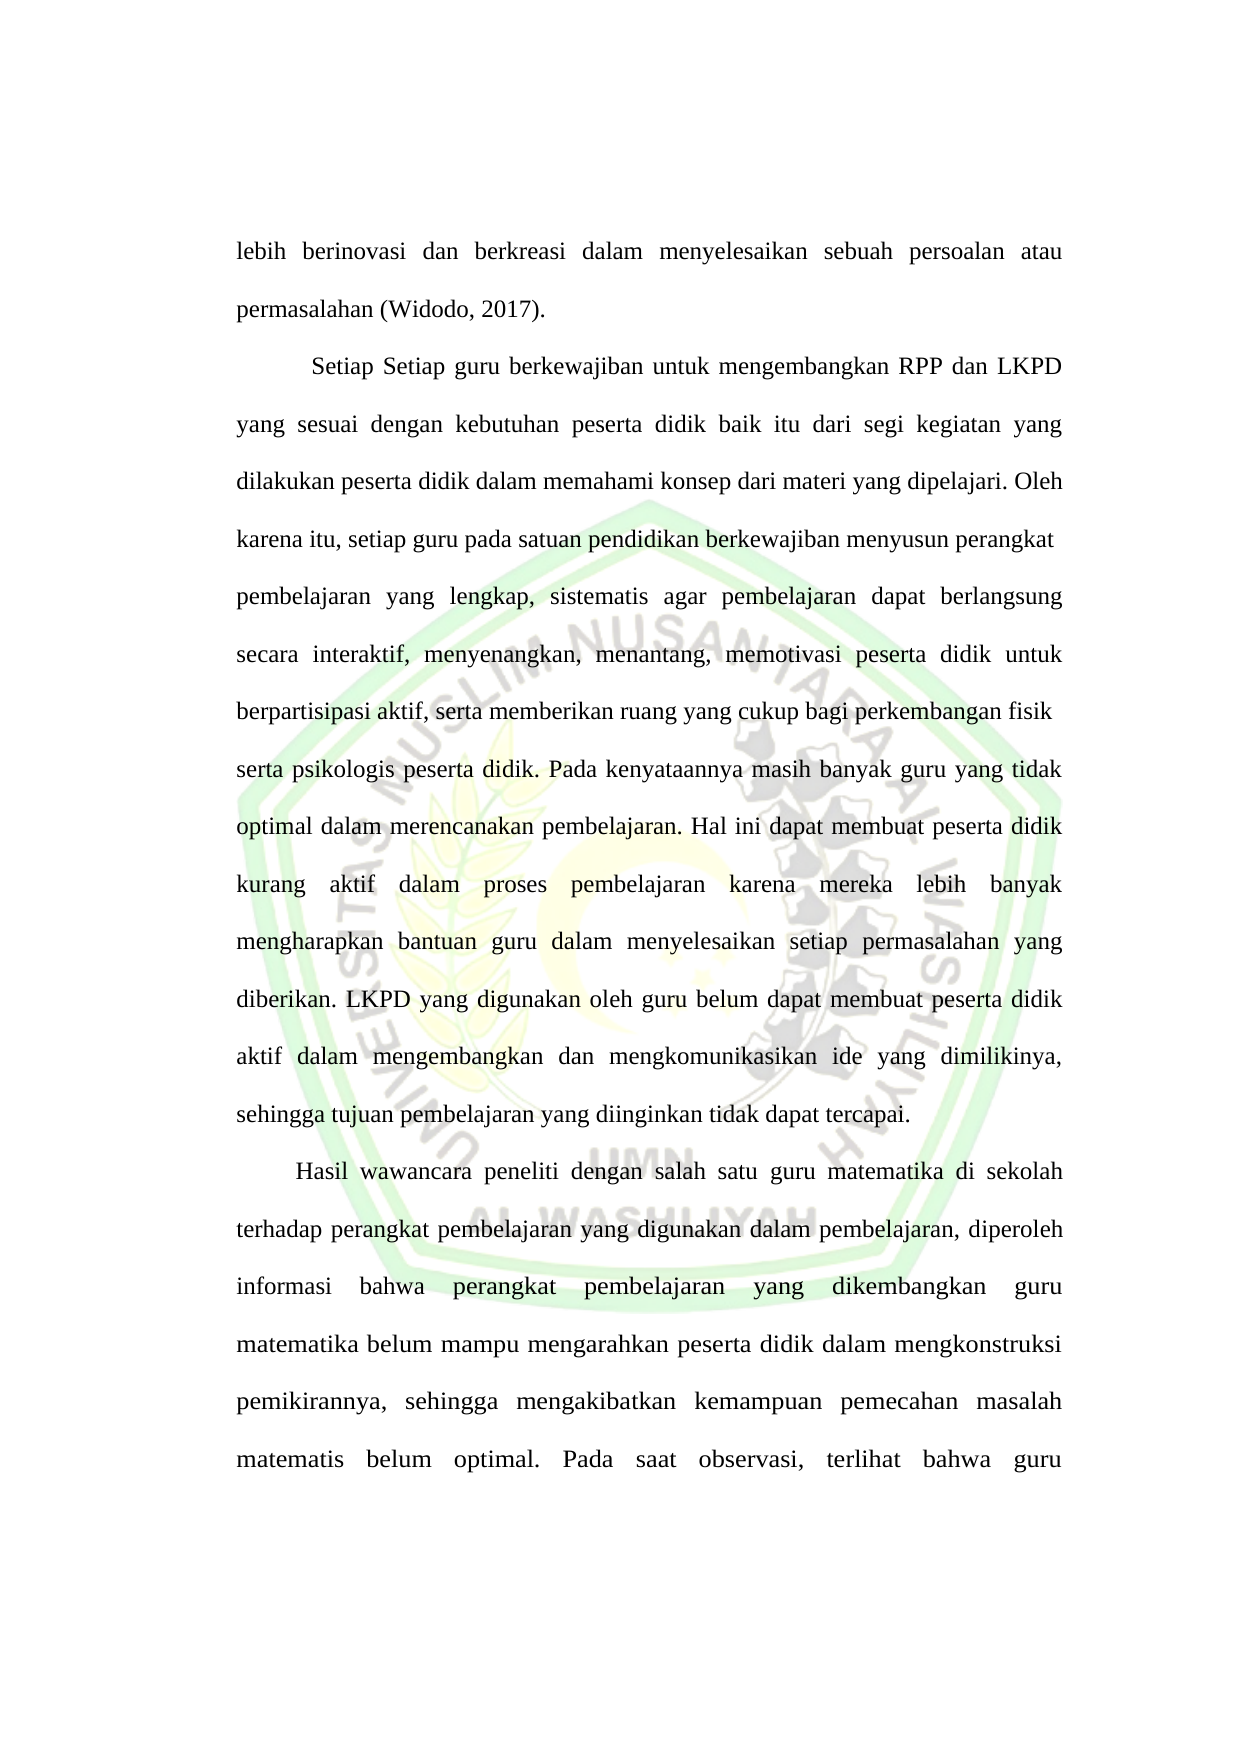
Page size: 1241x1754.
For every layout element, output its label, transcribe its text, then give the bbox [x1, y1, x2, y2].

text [236, 236, 1063, 322]
text pembelajaran yang lengkap, sistematis agar pembelajaran dapat berlangsung secara interaktif, menyenangkan, menantang, memotivasi peserta didik untuk berpartisipasi aktif, serta memberikan ruang yang cukup bagi perkembangan fisik [236, 581, 1063, 725]
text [236, 1156, 1063, 1472]
text serta psikologis peserta didik. Pada kenyataannya masih banyak guru yang tidak optimal dalam merencanakan pembelajaran. Hal ini dapat membuat peserta didik kurang aktif dalam proses pembelajaran karena mereka lebih banyak mengharapkan bantuan guru dalam menyelesaikan setiap permasalahan yang diberikan. LKPD yang digunakan oleh guru belum dapat membuat peserta didik aktif dalam mengembangkan dan mengkomunikasikan ide yang dimilikinya, sehingga tujuan pembelajaran yang diinginkan tidak dapat tercapai. [236, 754, 1063, 1127]
text Setiap Setiap guru berkewajiban untuk mengembangkan RPP dan LKPD yang sesuai dengan kebutuhan peserta didik baik itu dari segi kegiatan yang dilakukan peserta didik dalam memahami konsep dari materi yang dipelajari. Oleh karena itu, setiap guru pada satuan pendidikan berkewajiban menyusun perangkat [236, 351, 1063, 552]
